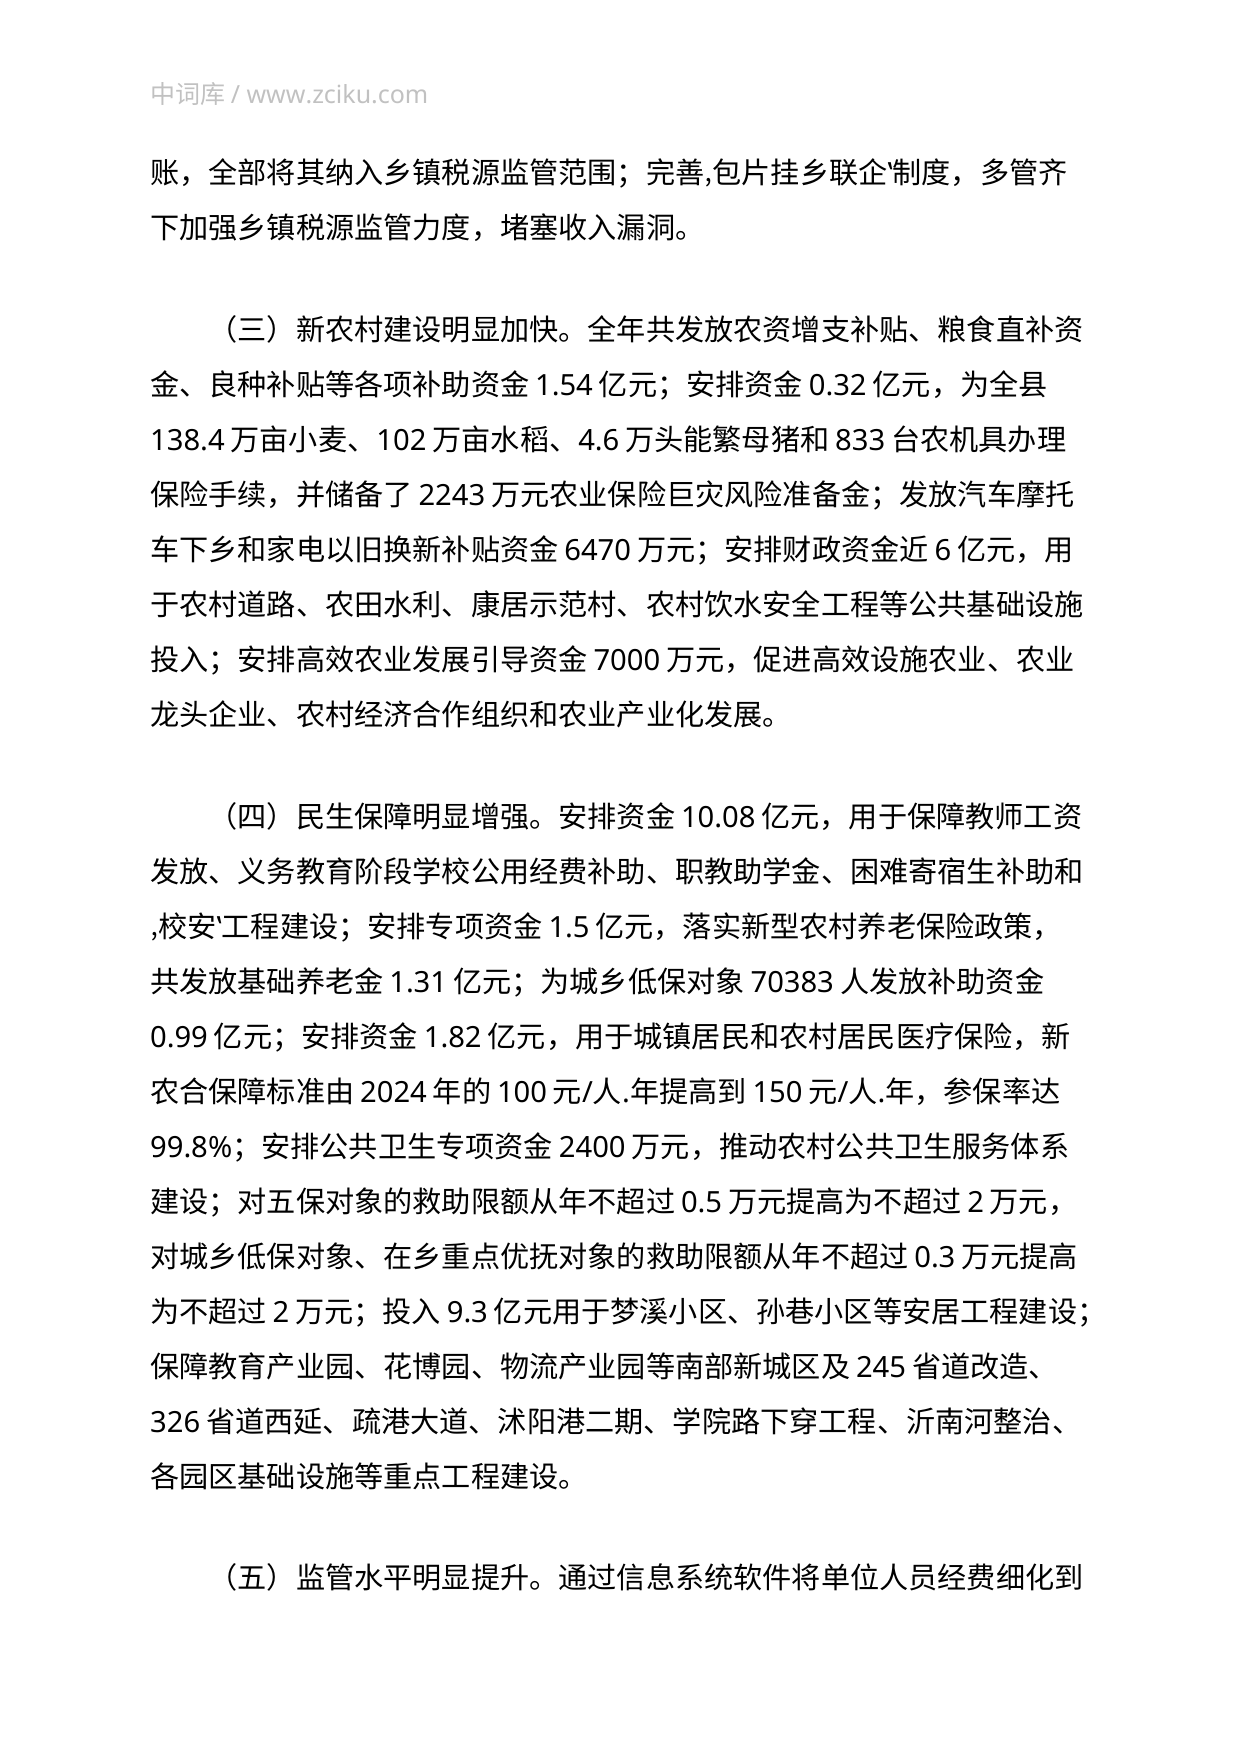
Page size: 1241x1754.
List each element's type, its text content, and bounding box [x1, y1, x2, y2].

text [150, 1555, 1090, 1597]
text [150, 150, 1090, 247]
text （三）新农村建设明显加快。全年共发放农资增支补贴、粮食直补资金、良种补贴等各项补助资金1.54亿元；安排资金0.32亿元，为全县138.4万亩小麦、102万亩水稻、4.6万头能繁母猪和833台农机具办理保险手续，并储备了2243万元农业保险巨灾风险准备金；发放汽车摩托车下乡和家电以旧换新补贴资金6470万元；安排财政资金近6亿元，用于农村道路、农田水利、康居示范村、农村饮水安全工程等公共基础设施投入；安排高效农业发展引导资金7000万元，促进高效设施农业、农业龙头企业、农村经济合作组织和农业产业化发展。 [150, 307, 1090, 734]
text （四）民生保障明显增强。安排资金10.08亿元，用于保障教师工资发放、义务教育阶段学校公用经费补助、职教助学金、困难寄宿生补助和‚校安‛工程建设；安排专项资金1.5亿元，落实新型农村养老保险政策，共发放基础养老金1.31亿元；为城乡低保对象70383人发放补助资金0.99亿元；安排资金1.82亿元，用于城镇居民和农村居民医疗保险，新农合保障标准由2024年的100元/人.年提高到150元/人.年，参保率达99.8%；安排公共卫生专项资金2400万元，推动农村公共卫生服务体系建设；对五保对象的救助限额从年不超过0.5万元提高为不超过2万元，对城乡低保对象、在乡重点优抚对象的救助限额从年不超过0.3万元提高为不超过2万元；投入9.3亿元用于梦溪小区、孙巷小区等安居工程建设；保障教育产业园、花博园、物流产业园等南部新城区及245省道改造、326省道西延、疏港大道、沭阳港二期、学院路下穿工程、沂南河整治、各园区基础设施等重点工程建设。 [150, 793, 1090, 1495]
